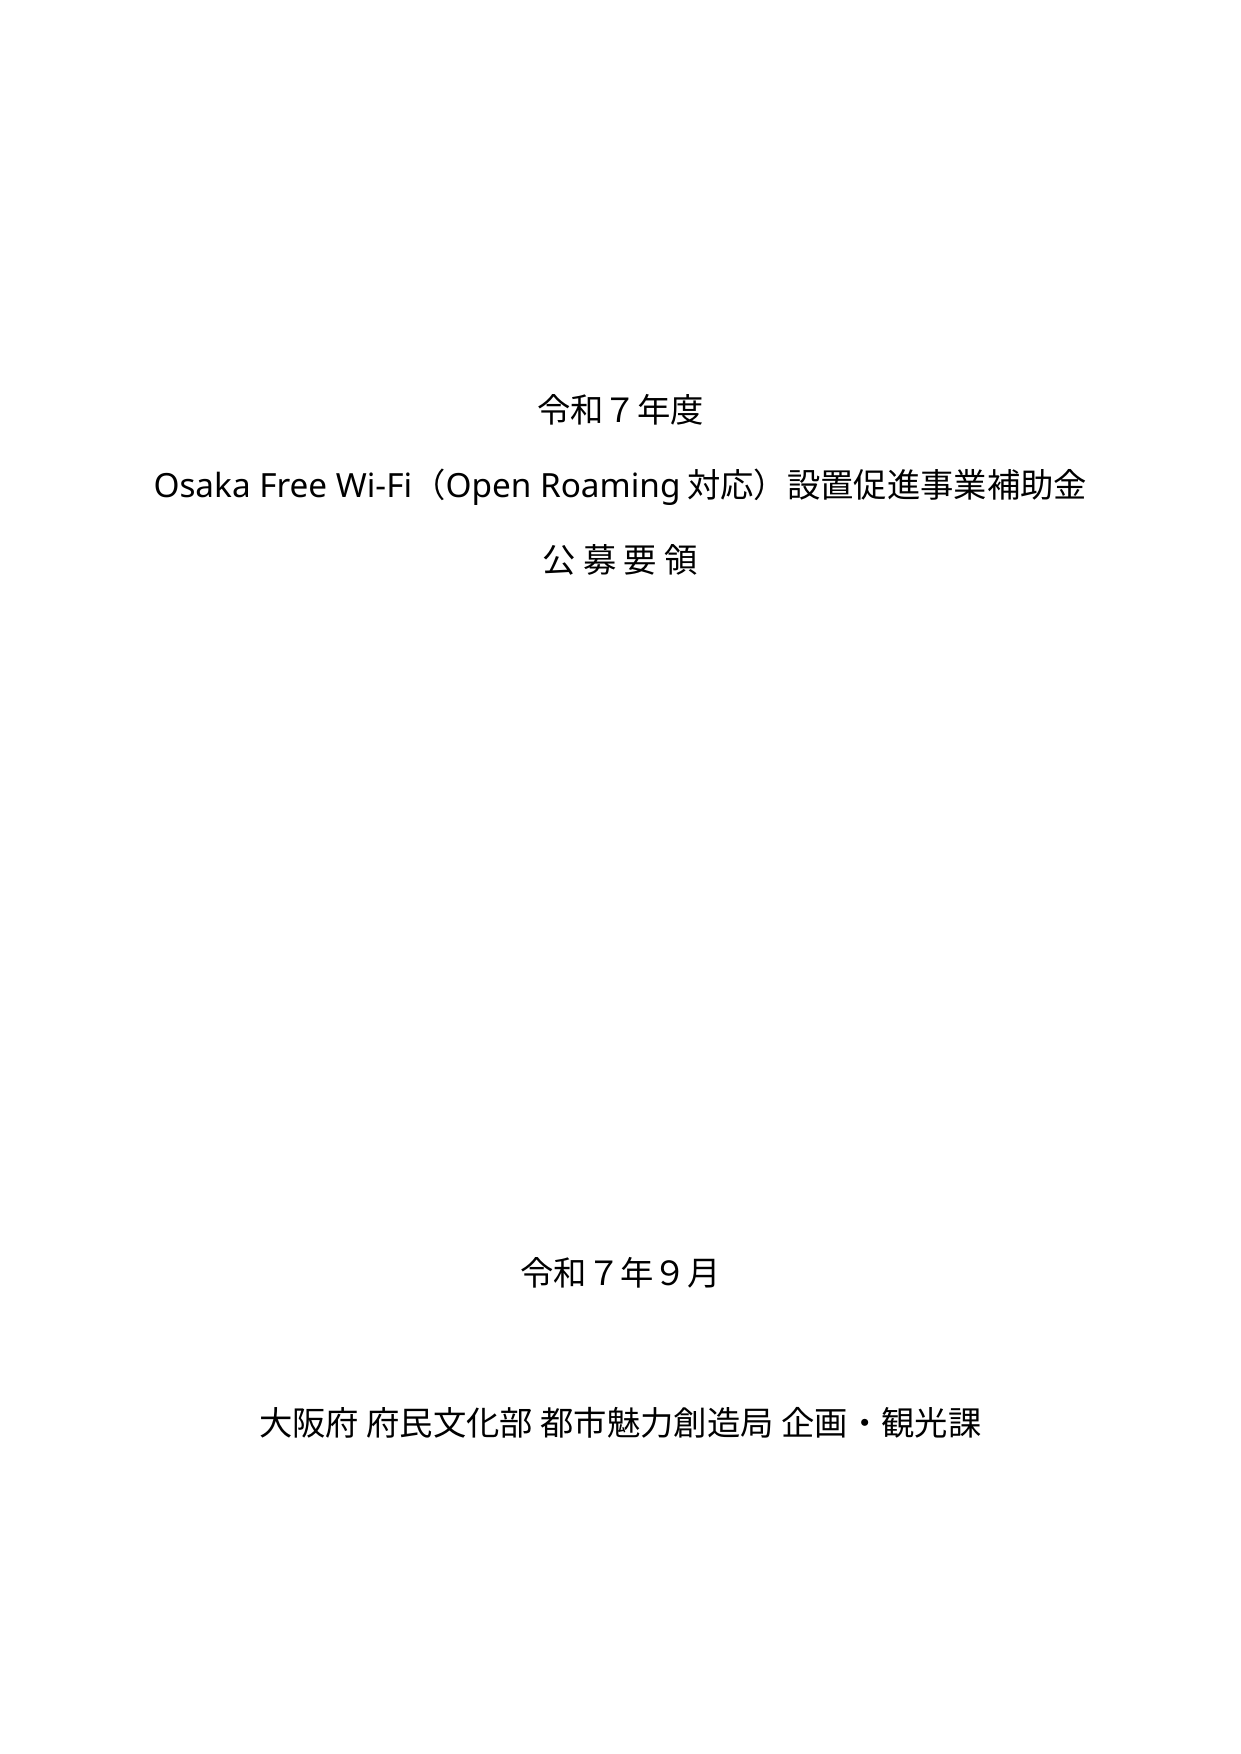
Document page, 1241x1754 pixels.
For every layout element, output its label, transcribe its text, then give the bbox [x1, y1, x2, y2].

text 大阪府 府民文化部 都市魅力創造局 企画・観光課 [118, 1383, 1122, 1458]
text Osaka Free Wi-Fi（Open Roaming対応）設置促進事業補助金 [118, 446, 1122, 521]
text 公 募 要 領 [118, 521, 1122, 596]
text 令和７年度 [118, 371, 1122, 446]
text 令和７年９月 [118, 1233, 1122, 1308]
